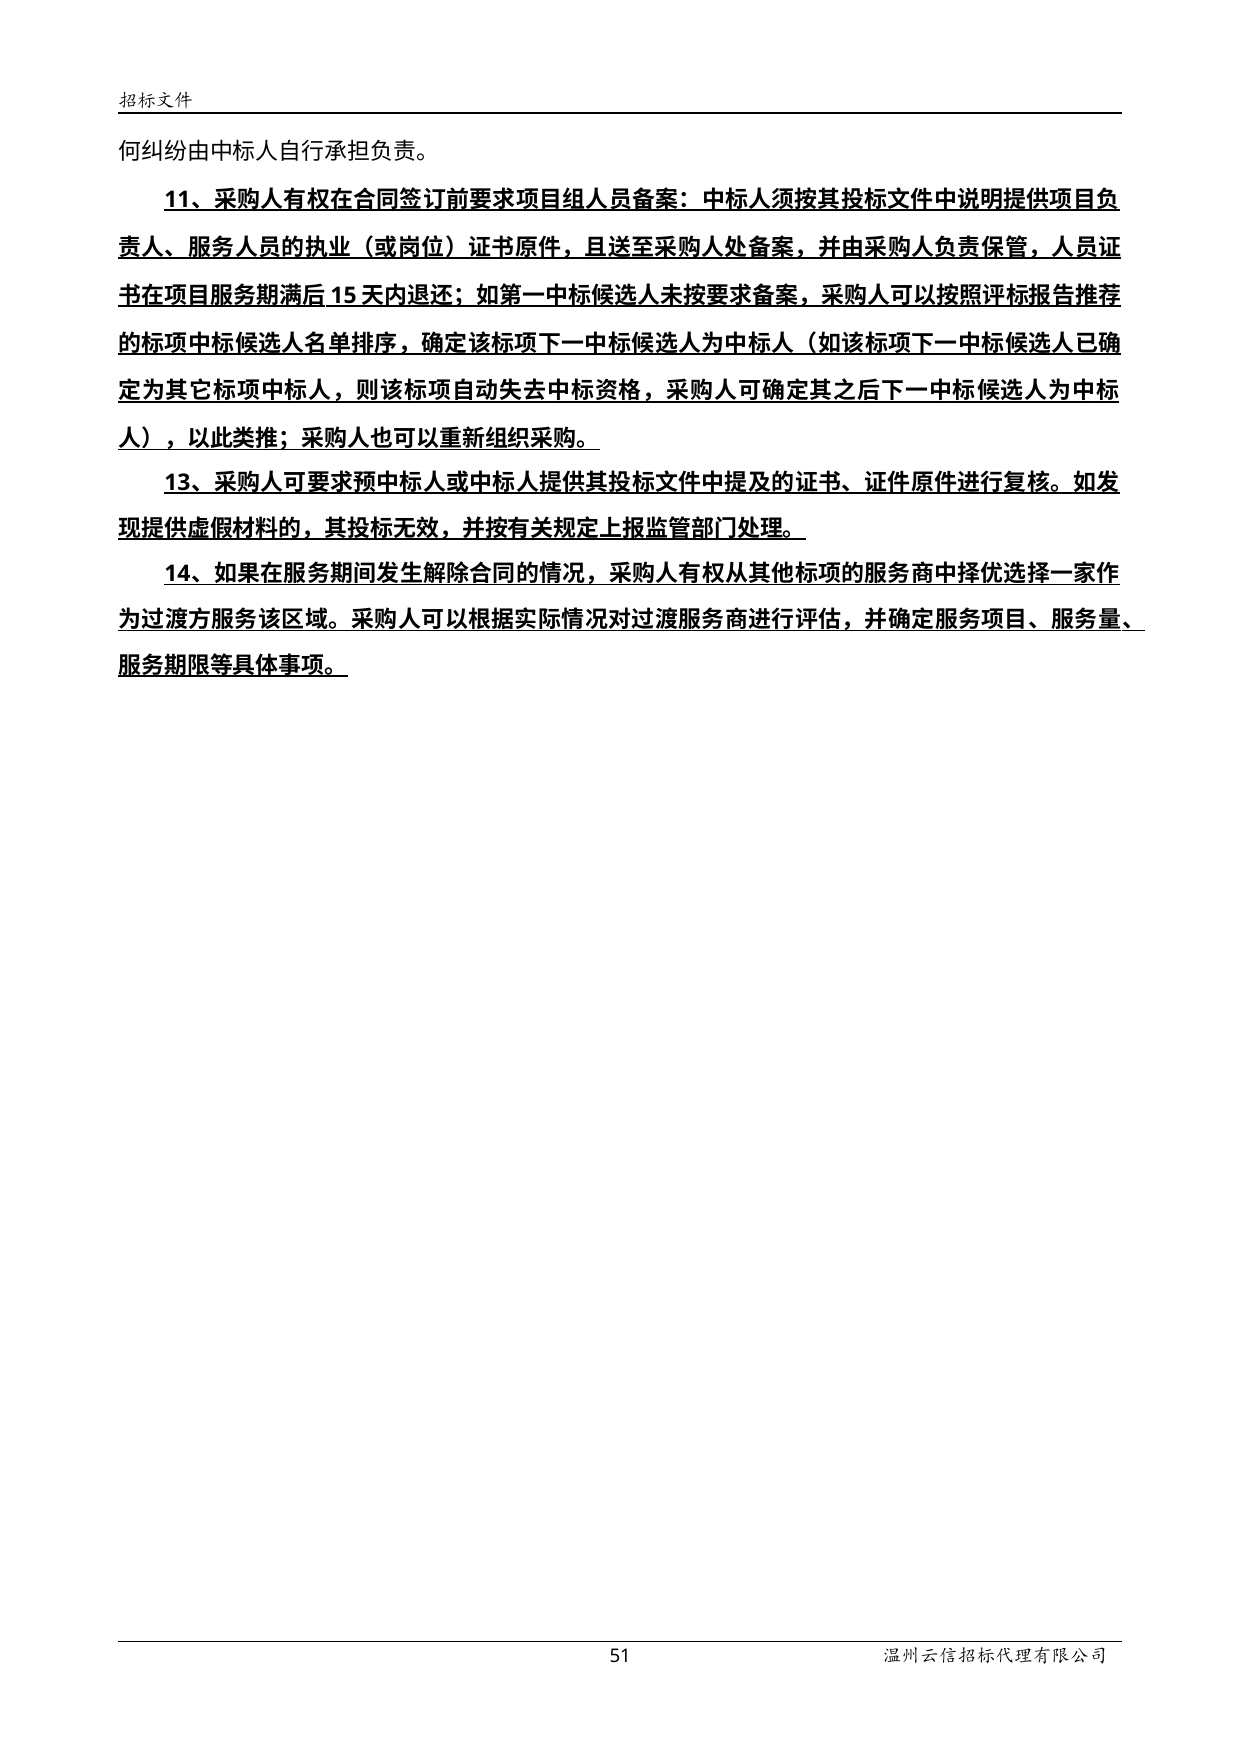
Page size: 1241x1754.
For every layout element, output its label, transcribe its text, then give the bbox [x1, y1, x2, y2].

text 13、采购人可要求预中标人或中标人提供其投标文件中提及的证书、证件原件进行复核。如发现提供虚假材料的，其投标无效，并按有关规定上报监管部门处理。 [118, 453, 1122, 545]
text 14、如果在服务期间发生解除合同的情况，采购人有权从其他标项的服务商中择优选择一家作为过渡方服务该区域。采购人可以根据实际情况对过渡服务商进行评估，并确定服务项目、服务量、服务期限等具体事项。 [118, 545, 1122, 683]
text 11、采购人有权在合同签订前要求项目组人员备案：中标人须按其投标文件中说明提供项目负责人、服务人员的执业（或岗位）证书原件，且送至采购人处备案，并由采购人负责保管，人员证书在项目服务期满后15天内退还；如第一中标候选人未按要求备案，采购人可以按照评标报告推荐的标项中标候选人名单排序，确定该标项下一中标候选人为中标人（如该标项下一中标候选人已确定为其它标项中标人，则该标项自动失去中标资格，采购人可确定其之后下一中标候选人为中标人），以此类推；采购人也可以重新组织采购。 [118, 166, 1122, 453]
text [118, 118, 1122, 166]
